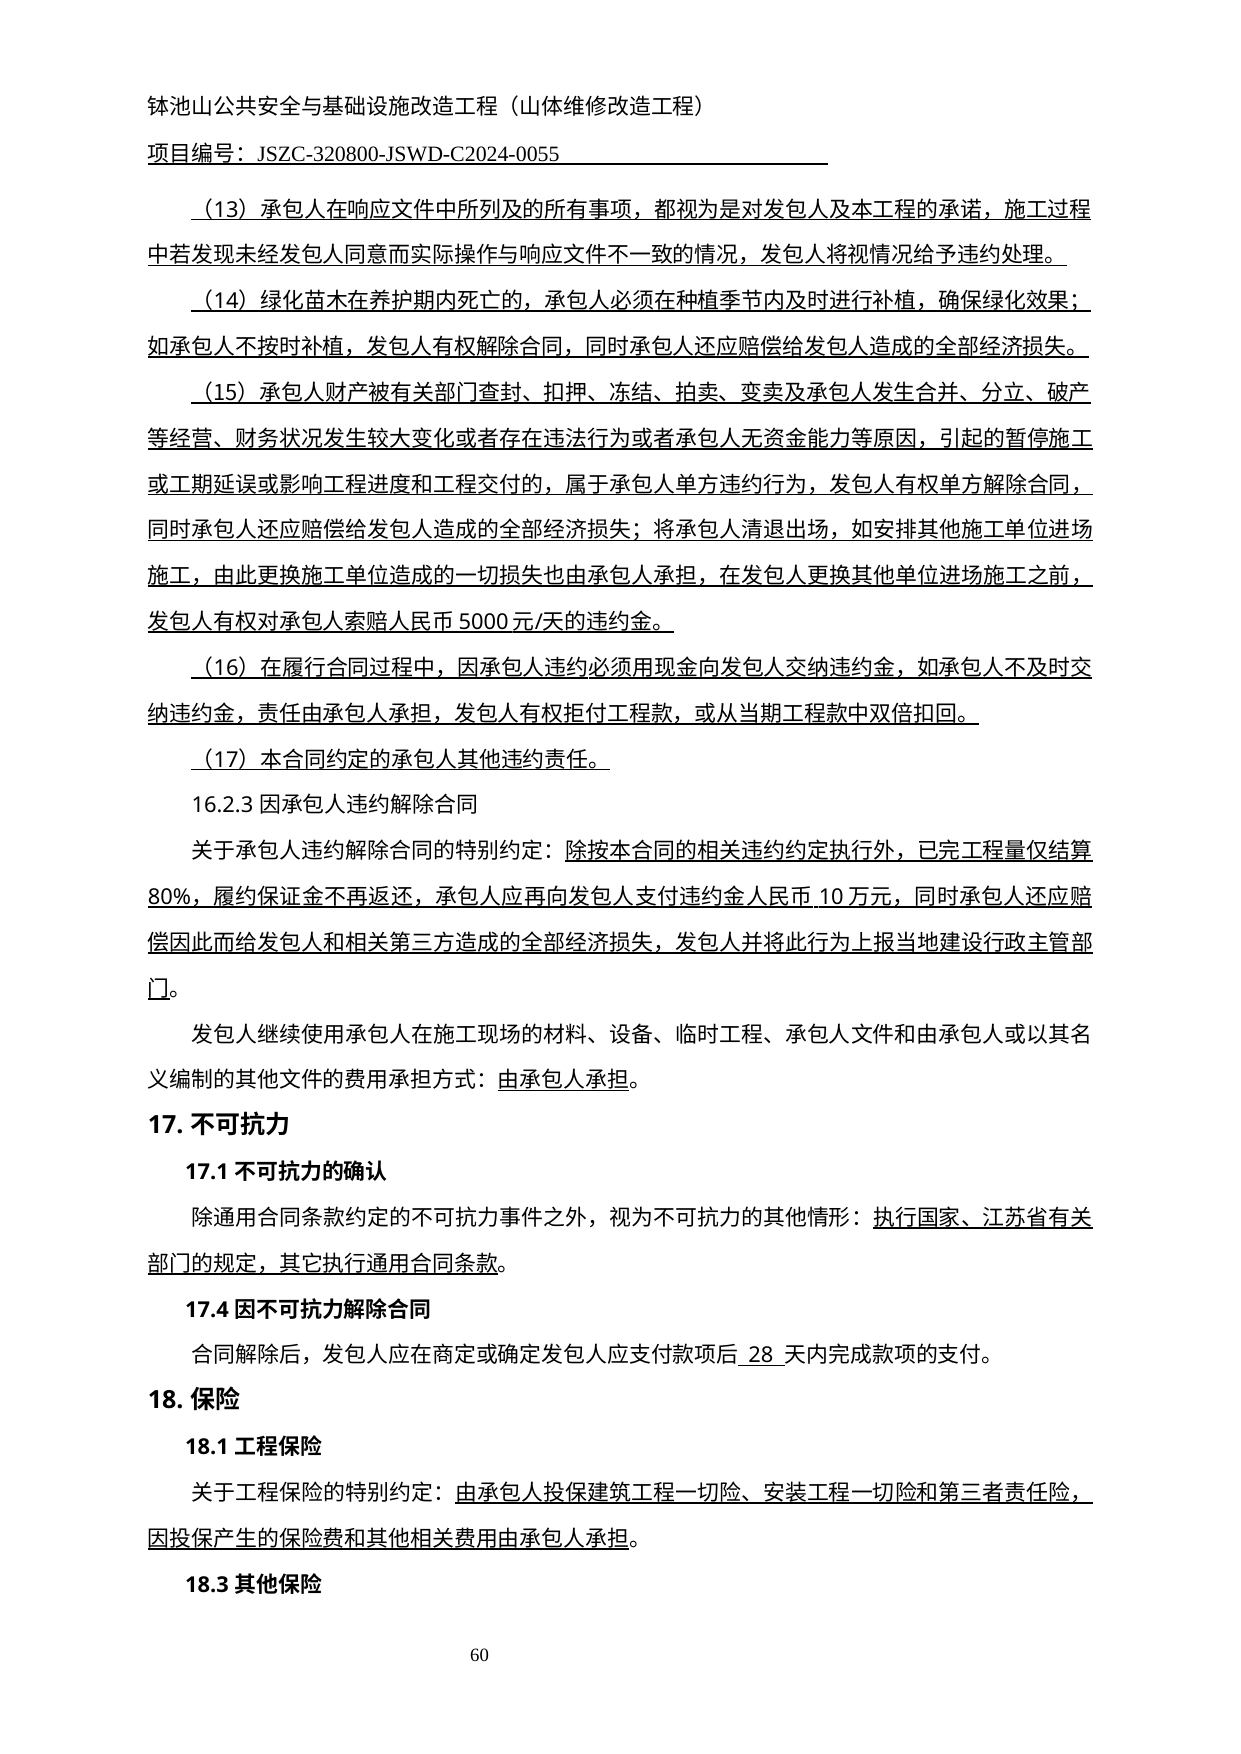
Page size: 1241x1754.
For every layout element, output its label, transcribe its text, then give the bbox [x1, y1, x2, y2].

text 18. 保险 [148, 1372, 1093, 1418]
text 关于工程保险的特别约定：由承包人投保建筑工程一切险、安装工程一切险和第三者责任险，因投保产生的保险费和其他相关费用由承包人承担。 [148, 1464, 1093, 1555]
list 绿化苗木在养护期内死亡的，承包人必须在种植季节内及时进行补植，确保绿化效果；如承包人不按时补植，发包人有权解除合同，同时承包人还应赔偿给发包人造成的全部经济损失。 [148, 272, 1093, 364]
text 17.1 不可抗力的确认 [148, 1143, 1093, 1189]
text 除通用合同条款约定的不可抗力事件之外，视为不可抗力的其他情形：执行国家、江苏省有关部门的规定，其它执行通用合同条款。 [148, 1189, 1093, 1280]
list 承包人财产被有关部门查封、扣押、冻结、拍卖、变卖及承包人发生合并、分立、破产等经营、财务状况发生较大变化或者存在违法行为或者承包人无资金能力等原因，引起的暂停施工或工期延误或影响工程进度和工程交付的，属于承包人单方违约行为，发包人有权单方解除合同，同时承包人还应赔偿给发包人造成的全部经济损失；将承包人清退出场，如安排其他施工单位进场施工，由此更换施工单位造成的一切损失也由承包人承担，在发包人更换其他单位进场施工之前，发包人有权对承包人索赔人民币5000元/天的违约金。 [148, 587, 1093, 639]
text 关于承包人违约解除合同的特别约定：除按本合同的相关违约约定执行外，已完工程量仅结算80%，履约保证金不再返还，承包人应再向发包人支付违约金人民币10万元，同时承包人还应赔偿因此而给发包人和相关第三方造成的全部经济损失，发包人并将此行为上报当地建设行政主管部门。 [148, 954, 1093, 1005]
text 18.1 工程保险 [148, 1418, 1093, 1464]
list 承包人财产被有关部门查封、扣押、冻结、拍卖、变卖及承包人发生合并、分立、破产等经营、财务状况发生较大变化或者存在违法行为或者承包人无资金能力等原因，引起的暂停施工或工期延误或影响工程进度和工程交付的，属于承包人单方违约行为，发包人有权单方解除合同，同时承包人还应赔偿给发包人造成的全部经济损失；将承包人清退出场，如安排其他施工单位进场施工，由此更换施工单位造成的一切损失也由承包人承担，在发包人更换其他单位进场施工之前，发包人有权对承包人索赔人民币5000元/天的违约金。 [148, 364, 1093, 448]
text 合同解除后，发包人应在商定或确定发包人应支付款项后 28 天内完成款项的支付。 [148, 1326, 1093, 1372]
list 承包人财产被有关部门查封、扣押、冻结、拍卖、变卖及承包人发生合并、分立、破产等经营、财务状况发生较大变化或者存在违法行为或者承包人无资金能力等原因，引起的暂停施工或工期延误或影响工程进度和工程交付的，属于承包人单方违约行为，发包人有权单方解除合同，同时承包人还应赔偿给发包人造成的全部经济损失；将承包人清退出场，如安排其他施工单位进场施工，由此更换施工单位造成的一切损失也由承包人承担，在发包人更换其他单位进场施工之前，发包人有权对承包人索赔人民币5000元/天的违约金。 [148, 495, 1093, 540]
list 承包人财产被有关部门查封、扣押、冻结、拍卖、变卖及承包人发生合并、分立、破产等经营、财务状况发生较大变化或者存在违法行为或者承包人无资金能力等原因，引起的暂停施工或工期延误或影响工程进度和工程交付的，属于承包人单方违约行为，发包人有权单方解除合同，同时承包人还应赔偿给发包人造成的全部经济损失；将承包人清退出场，如安排其他施工单位进场施工，由此更换施工单位造成的一切损失也由承包人承担，在发包人更换其他单位进场施工之前，发包人有权对承包人索赔人民币5000元/天的违约金。 [148, 450, 1093, 494]
list 承包人财产被有关部门查封、扣押、冻结、拍卖、变卖及承包人发生合并、分立、破产等经营、财务状况发生较大变化或者存在违法行为或者承包人无资金能力等原因，引起的暂停施工或工期延误或影响工程进度和工程交付的，属于承包人单方违约行为，发包人有权单方解除合同，同时承包人还应赔偿给发包人造成的全部经济损失；将承包人清退出场，如安排其他施工单位进场施工，由此更换施工单位造成的一切损失也由承包人承担，在发包人更换其他单位进场施工之前，发包人有权对承包人索赔人民币5000元/天的违约金。 [148, 541, 1093, 585]
list 本合同约定的承包人其他违约责任。 [148, 730, 1093, 776]
text 关于承包人违约解除合同的特别约定：除按本合同的相关违约约定执行外，已完工程量仅结算80%，履约保证金不再返还，承包人应再向发包人支付违约金人民币10万元，同时承包人还应赔偿因此而给发包人和相关第三方造成的全部经济损失，发包人并将此行为上报当地建设行政主管部门。 [148, 822, 1093, 952]
text 发包人继续使用承包人在施工现场的材料、设备、临时工程、承包人文件和由承包人或以其名义编制的其他文件的费用承担方式：由承包人承担。 [148, 1005, 1093, 1097]
text 17.4 因不可抗力解除合同 [148, 1280, 1093, 1326]
list 在履行合同过程中，因承包人违约必须用现金向发包人交纳违约金，如承包人不及时交纳违约金，责任由承包人承担，发包人有权拒付工程款，或从当期工程款中双倍扣回。 [148, 639, 1093, 730]
text 16.2.3 因承包人违约解除合同 [148, 776, 1093, 822]
text 18.3 其他保险 [148, 1555, 1093, 1601]
text 17. 不可抗力 [148, 1097, 1093, 1143]
list 承包人在响应文件中所列及的所有事项，都视为是对发包人及本工程的承诺，施工过程中若发现未经发包人同意而实际操作与响应文件不一致的情况，发包人将视情况给予违约处理。 [148, 180, 1093, 272]
